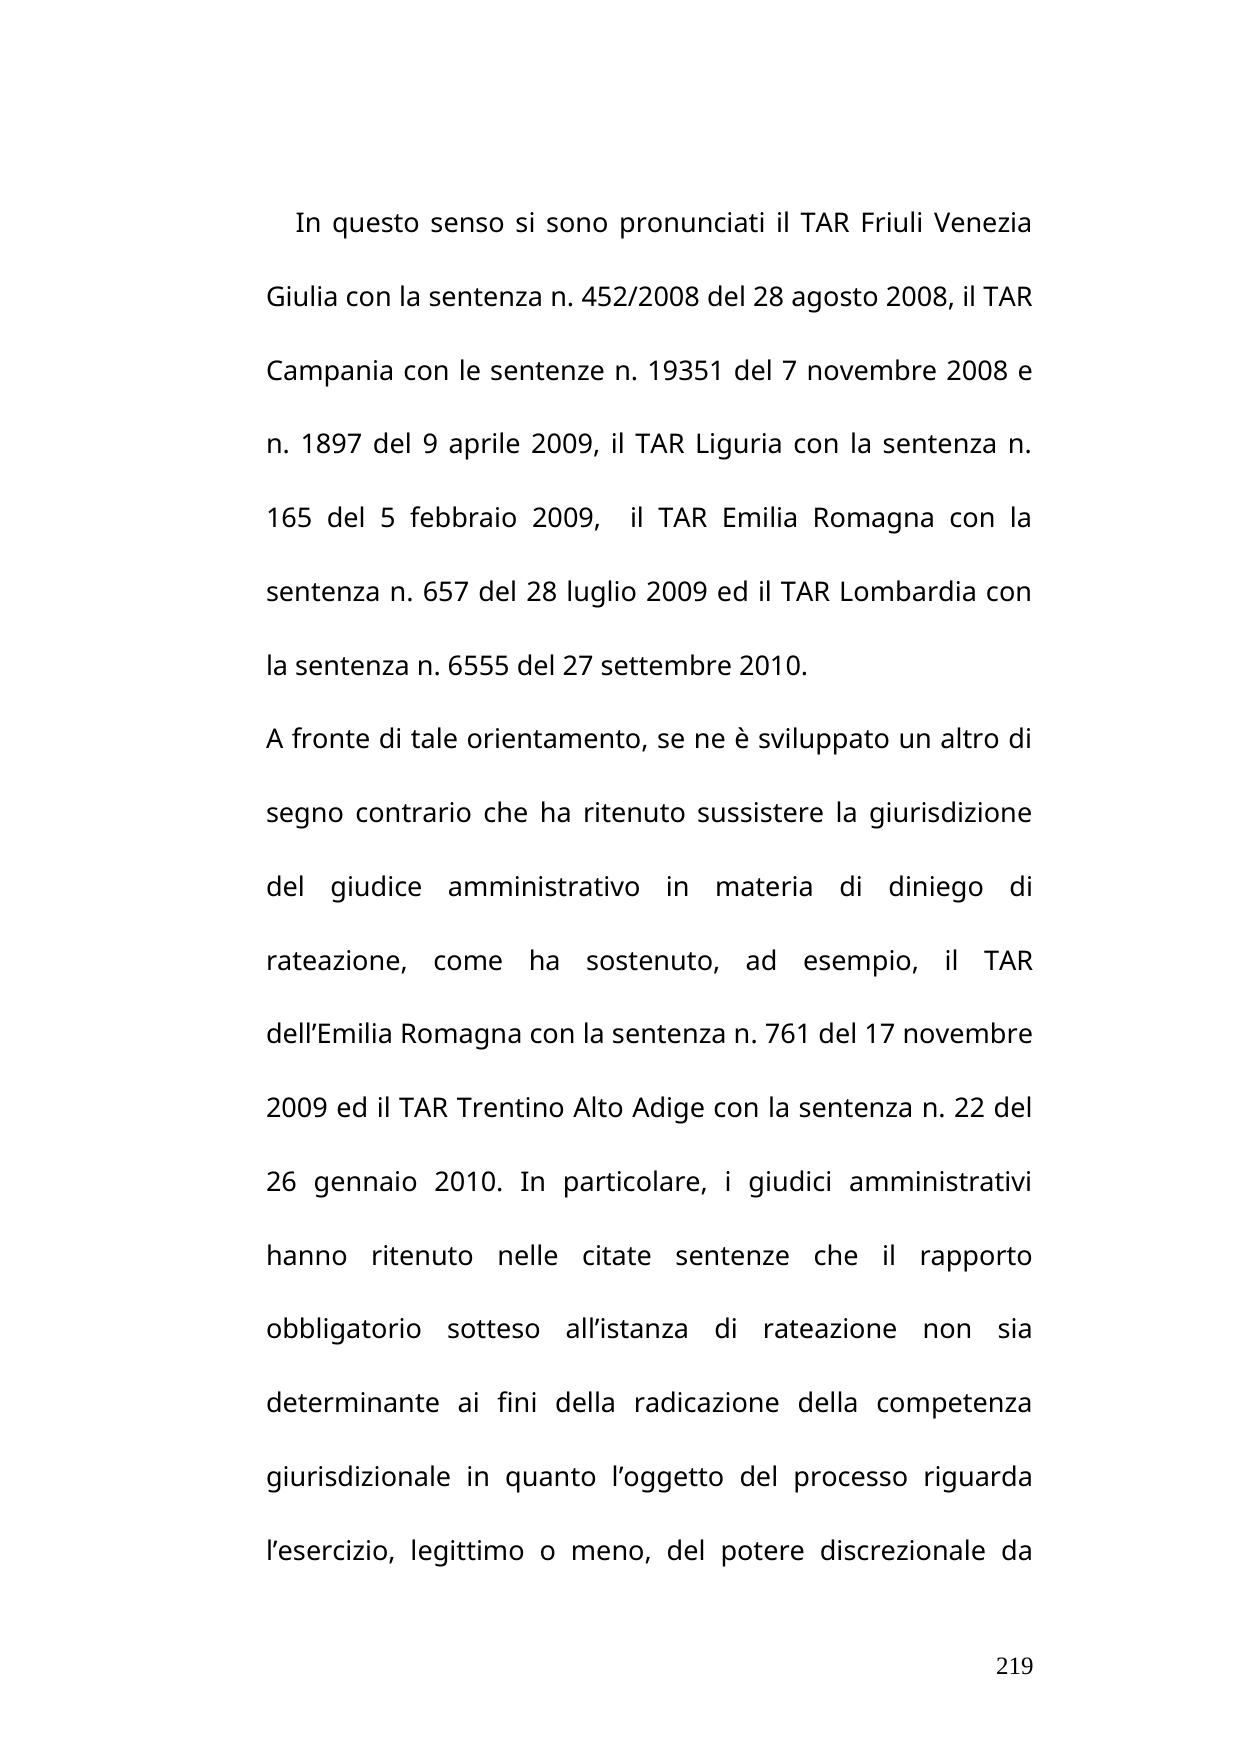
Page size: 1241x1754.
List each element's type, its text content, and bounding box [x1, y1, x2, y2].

text In questo senso si sono pronunciati il TAR Friuli Venezia Giulia con la sentenza n. 452/2008 del 28 agosto 2008, il TAR Campania con le sentenze n. 19351 del 7 novembre 2008 e n. 1897 del 9 aprile 2009, il TAR Liguria con la sentenza n. 165 del 5 febbraio 2009, il TAR Emilia Romagna con la sentenza n. 657 del 28 luglio 2009 ed il TAR Lombardia con la sentenza n. 6555 del 27 settembre 2010. [266, 204, 1033, 683]
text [266, 720, 1033, 1568]
